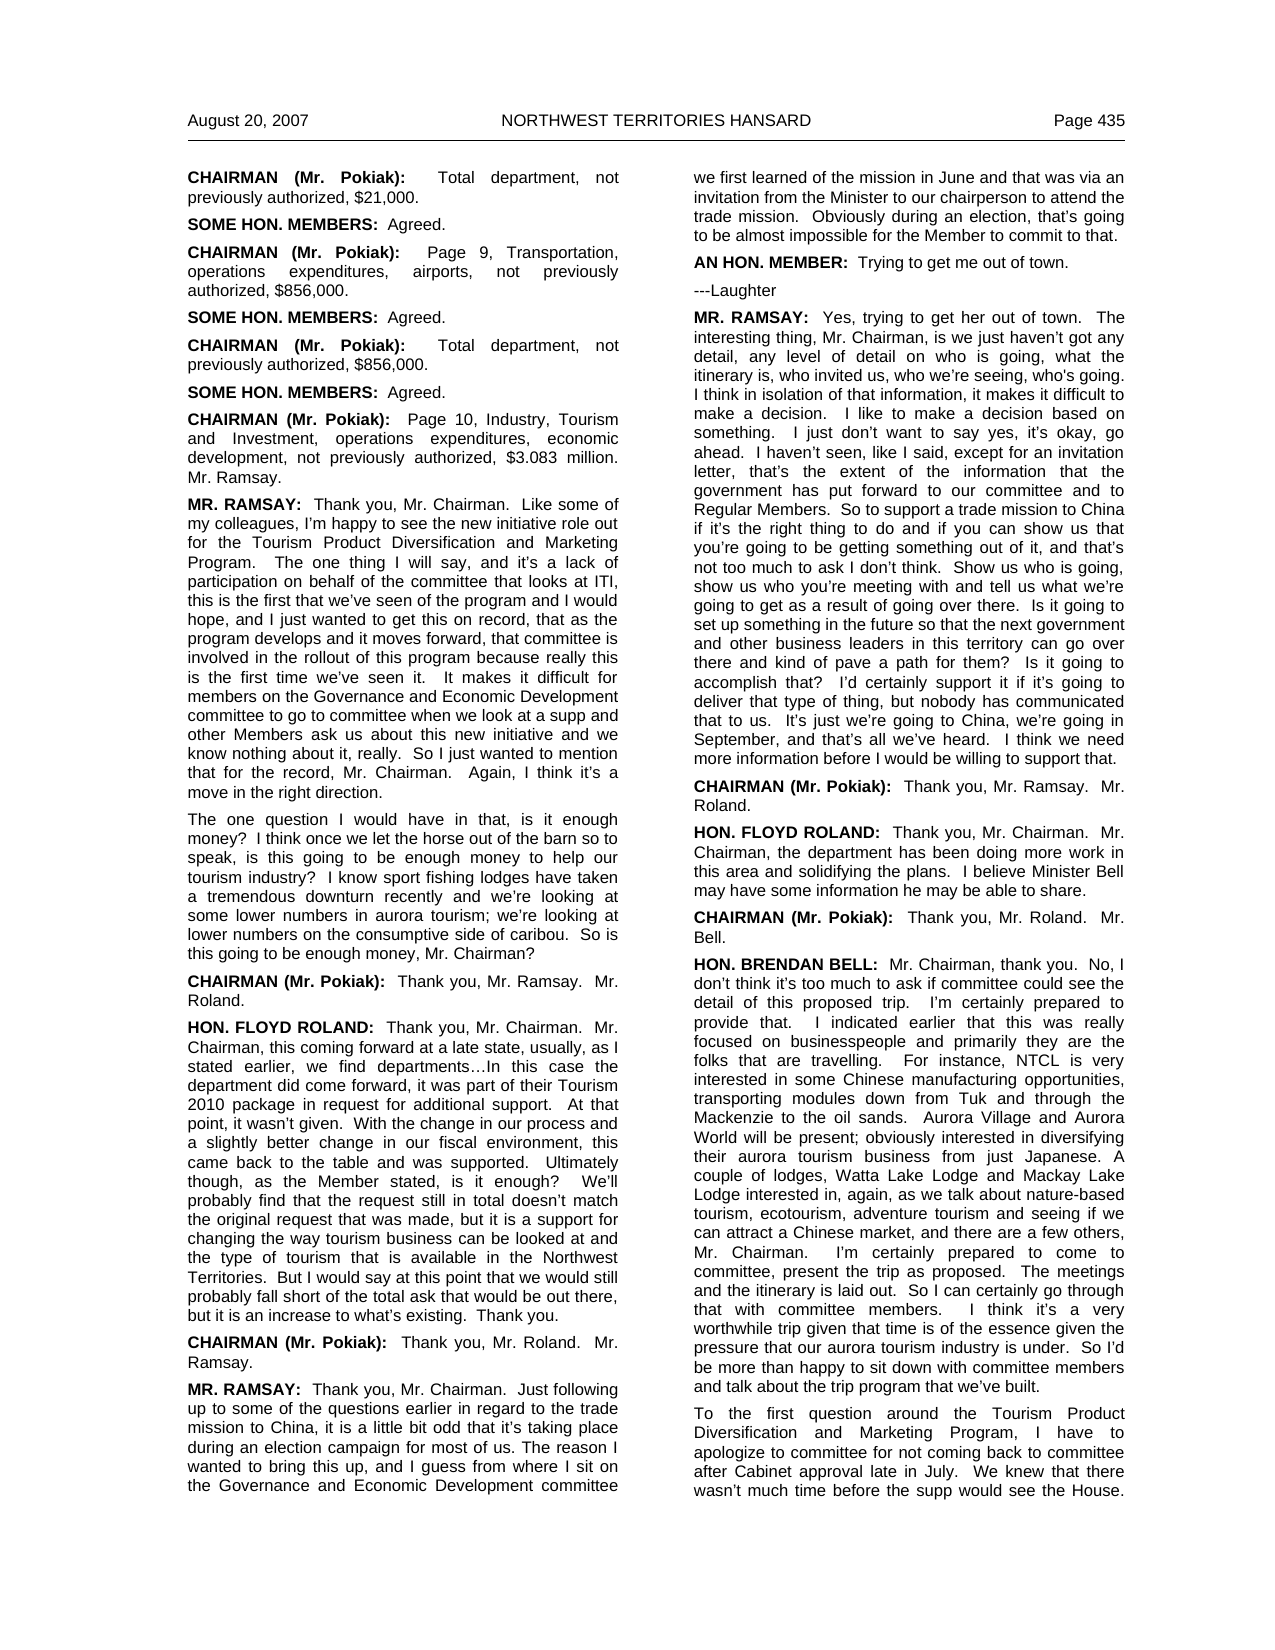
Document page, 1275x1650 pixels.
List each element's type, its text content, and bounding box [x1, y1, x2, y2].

text SOME HON. MEMBERS: Agreed. [187, 308, 619, 327]
text CHAIRMAN (Mr. Pokiak): Page 9, Transportation, operations expenditures, airports, not previously authorized, $856,000. [187, 242, 619, 300]
text HON. BRENDAN BELL: Mr. Chairman, thank you. No, I don’t think it’s too much to ask if committee could see the detail of this proposed trip. I’m certainly prepared to provide that. I indicated earlier that this was really focused on businesspeople and primarily they are the folks that are travelling. For instance, NTCL is very interested in some Chinese manufacturing opportunities, transporting modules down from Tuk and through the Mackenzie to the oil sands. Aurora Village and Aurora World will be present; obviously interested in diversifying their aurora tourism business from just Japanese. A couple of lodges, Watta Lake Lodge and Mackay Lake Lodge interested in, again, as we talk about nature-based tourism, ecotourism, adventure tourism and seeing if we can attract a Chinese market, and there are a few others, Mr. Chairman. I’m certainly prepared to come to committee, present the trip as proposed. The meetings and the itinerary is laid out. So I can certainly go through that with committee members. I think it’s a very worthwhile trip given that time is of the essence given the pressure that our aurora tourism industry is under. So I’d be more than happy to sit down with committee members and talk about the trip program that we’ve built. [694, 955, 1125, 1396]
text CHAIRMAN (Mr. Pokiak): Page 10, Industry, Tourism and Investment, operations expenditures, economic development, not previously authorized, $3.083 million. Mr. Ramsay. [187, 410, 619, 487]
text CHAIRMAN (Mr. Pokiak): Thank you, Mr. Ramsay. Mr. Roland. [187, 972, 619, 1010]
text CHAIRMAN (Mr. Pokiak): Thank you, Mr. Ramsay. Mr. Roland. [694, 777, 1125, 815]
text MR. RAMSAY: Thank you, Mr. Chairman. Just following up to some of the questions earlier in regard to the trade mission to China, it is a little bit odd that it’s taking place during an election campaign for most of us. The reason I wanted to bring this up, and I guess from where I sit on the Governance and Economic Development committee we first learned of the mission in June and that was via an invitation from the Minister to our chairperson to attend the trade mission. Obviously during an election, that’s going to be almost impossible for the Member to commit to that. [187, 1380, 619, 1495]
text SOME HON. MEMBERS: Agreed. [187, 215, 619, 234]
text ---Laughter [694, 281, 1125, 300]
text CHAIRMAN (Mr. Pokiak): Total department, not previously authorized, $856,000. [187, 336, 619, 374]
text The one question I would have in that, is it enough money? I think once we let the horse out of the barn so to speak, is this going to be enough money to help our tourism industry? I know sport fishing lodges have taken a tremendous downturn recently and we’re looking at some lower numbers in aurora tourism; we’re looking at lower numbers on the consumptive side of caribou. So is this going to be enough money, Mr. Chairman? [187, 810, 619, 963]
text CHAIRMAN (Mr. Pokiak): Total department, not previously authorized, $21,000. [187, 168, 619, 207]
text SOME HON. MEMBERS: Agreed. [187, 382, 619, 402]
text CHAIRMAN (Mr. Pokiak): Thank you, Mr. Roland. Mr. Ramsay. [187, 1333, 619, 1372]
text MR. RAMSAY: Thank you, Mr. Chairman. Like some of my colleagues, I’m happy to see the new initiative role out for the Tourism Product Diversification and Marketing Program. The one thing I will say, and it’s a lack of participation on behalf of the committee that looks at ITI, this is the first that we’ve seen of the program and I would hope, and I just wanted to get this on record, that as the program develops and it moves forward, that committee is involved in the rollout of this program because really this is the first time we’ve seen it. It makes it difficult for members on the Governance and Economic Development committee to go to committee when we look at a supp and other Members ask us about this new initiative and we know nothing about it, really. So I just wanted to mention that for the record, Mr. Chairman. Again, I think it’s a move in the right direction. [187, 495, 619, 802]
text MR. RAMSAY: Yes, trying to get her out of town. The interesting thing, Mr. Chairman, is we just haven’t got any detail, any level of detail on who is going, what the itinerary is, who invited us, who we’re seeing, who's going. I think in isolation of that information, it makes it difficult to make a decision. I like to make a decision based on something. I just don’t want to say yes, it’s okay, go ahead. I haven’t seen, like I said, except for an invitation letter, that’s the extent of the information that the government has put forward to our committee and to Regular Members. So to support a trade mission to China if it’s the right thing to do and if you can show us that you’re going to be getting something out of it, and that’s not too much to ask I don’t think. Show us who is going, show us who you’re meeting with and tell us what we’re going to get as a result of going over there. Is it going to set up something in the future so that the next government and other business leaders in this territory can go over there and kind of pave a path for them? Is it going to accomplish that? I’d certainly support it if it’s going to deliver that type of thing, but nobody has communicated that to us. It’s just we’re going to China, we’re going in September, and that’s all we’ve heard. I think we need more information before I would be willing to support that. [694, 308, 1125, 768]
text HON. FLOYD ROLAND: Thank you, Mr. Chairman. Mr. Chairman, the department has been doing more work in this area and solidifying the plans. I believe Minister Bell may have some information he may be able to share. [694, 823, 1125, 900]
text CHAIRMAN (Mr. Pokiak): Thank you, Mr. Roland. Mr. Bell. [694, 908, 1125, 947]
text AN HON. MEMBER: Trying to get me out of town. [694, 253, 1125, 272]
text HON. FLOYD ROLAND: Thank you, Mr. Chairman. Mr. Chairman, this coming forward at a late state, usually, as I stated earlier, we find departments…In this case the department did come forward, it was part of their Tourism 2010 package in request for additional support. At that point, it wasn’t given. With the change in our process and a slightly better change in our fiscal environment, this came back to the table and was supported. Ultimately though, as the Member stated, is it enough? We’ll probably find that the request still in total doesn’t match the original request that was made, but it is a support for changing the way tourism business can be looked at and the type of tourism that is available in the Northwest Territories. But I would say at this point that we would still probably fall short of the total ask that would be out there, but it is an increase to what’s existing. Thank you. [187, 1018, 619, 1325]
